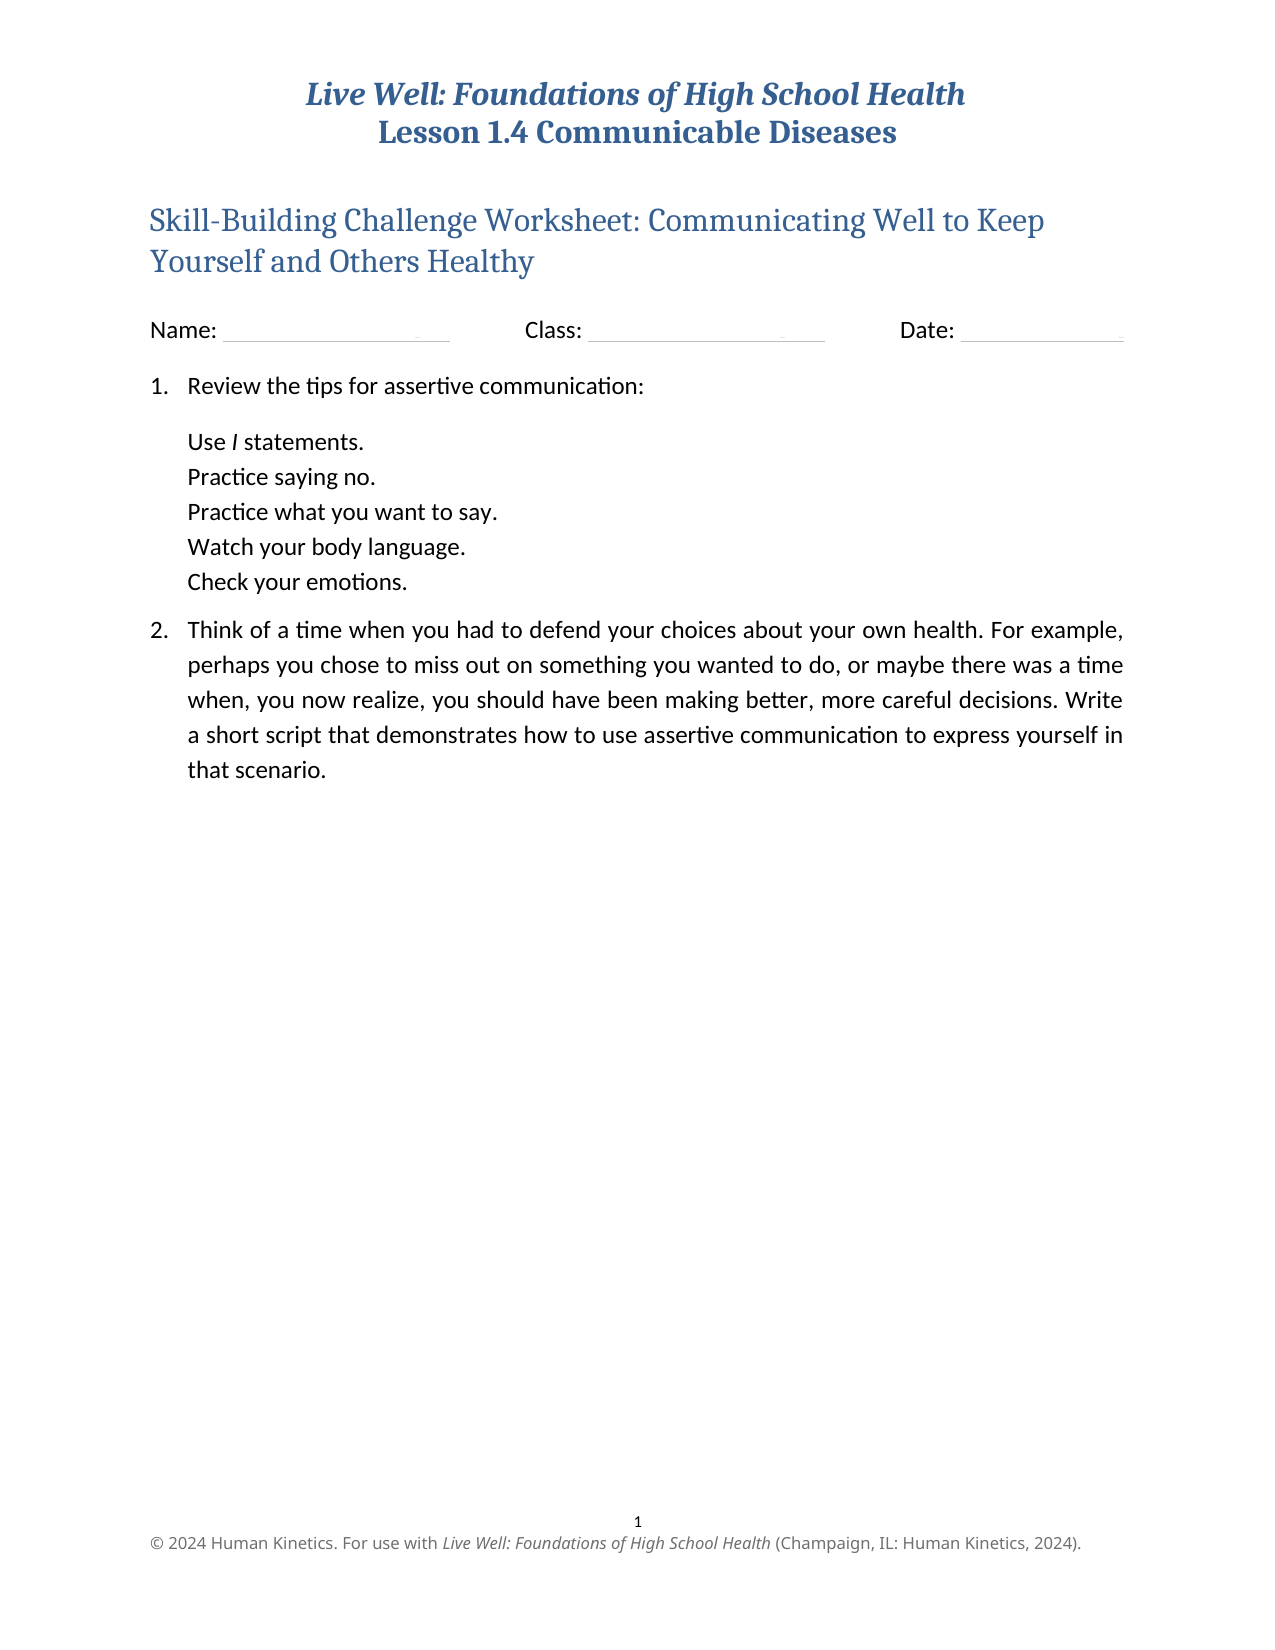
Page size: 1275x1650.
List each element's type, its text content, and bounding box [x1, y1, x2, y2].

list Review the tips for assertive communication: [150, 371, 1125, 401]
text Practice saying no. [187, 461, 1125, 492]
text Watch your body language. [187, 531, 1125, 562]
text Check your emotions. [187, 566, 1125, 597]
text Practice what you want to say. [187, 496, 1125, 527]
text Name: Blank Class: Blank Date: Blank [150, 315, 1125, 345]
list Think of a time when you had to defend your choices about your own health. For example, perhaps you chose to miss out on something you wanted to do, or maybe there was a time when, you now realize, you should have been making better, more careful decisions. Write a short script that demonstrates how to use assertive communication to express yourself in that scenario. [150, 614, 1125, 784]
subtitle Skill-Building Challenge Worksheet: Communicating Well to Keep Yourself and Others Healthy [150, 201, 1125, 281]
text Use I statements. [187, 426, 1125, 457]
